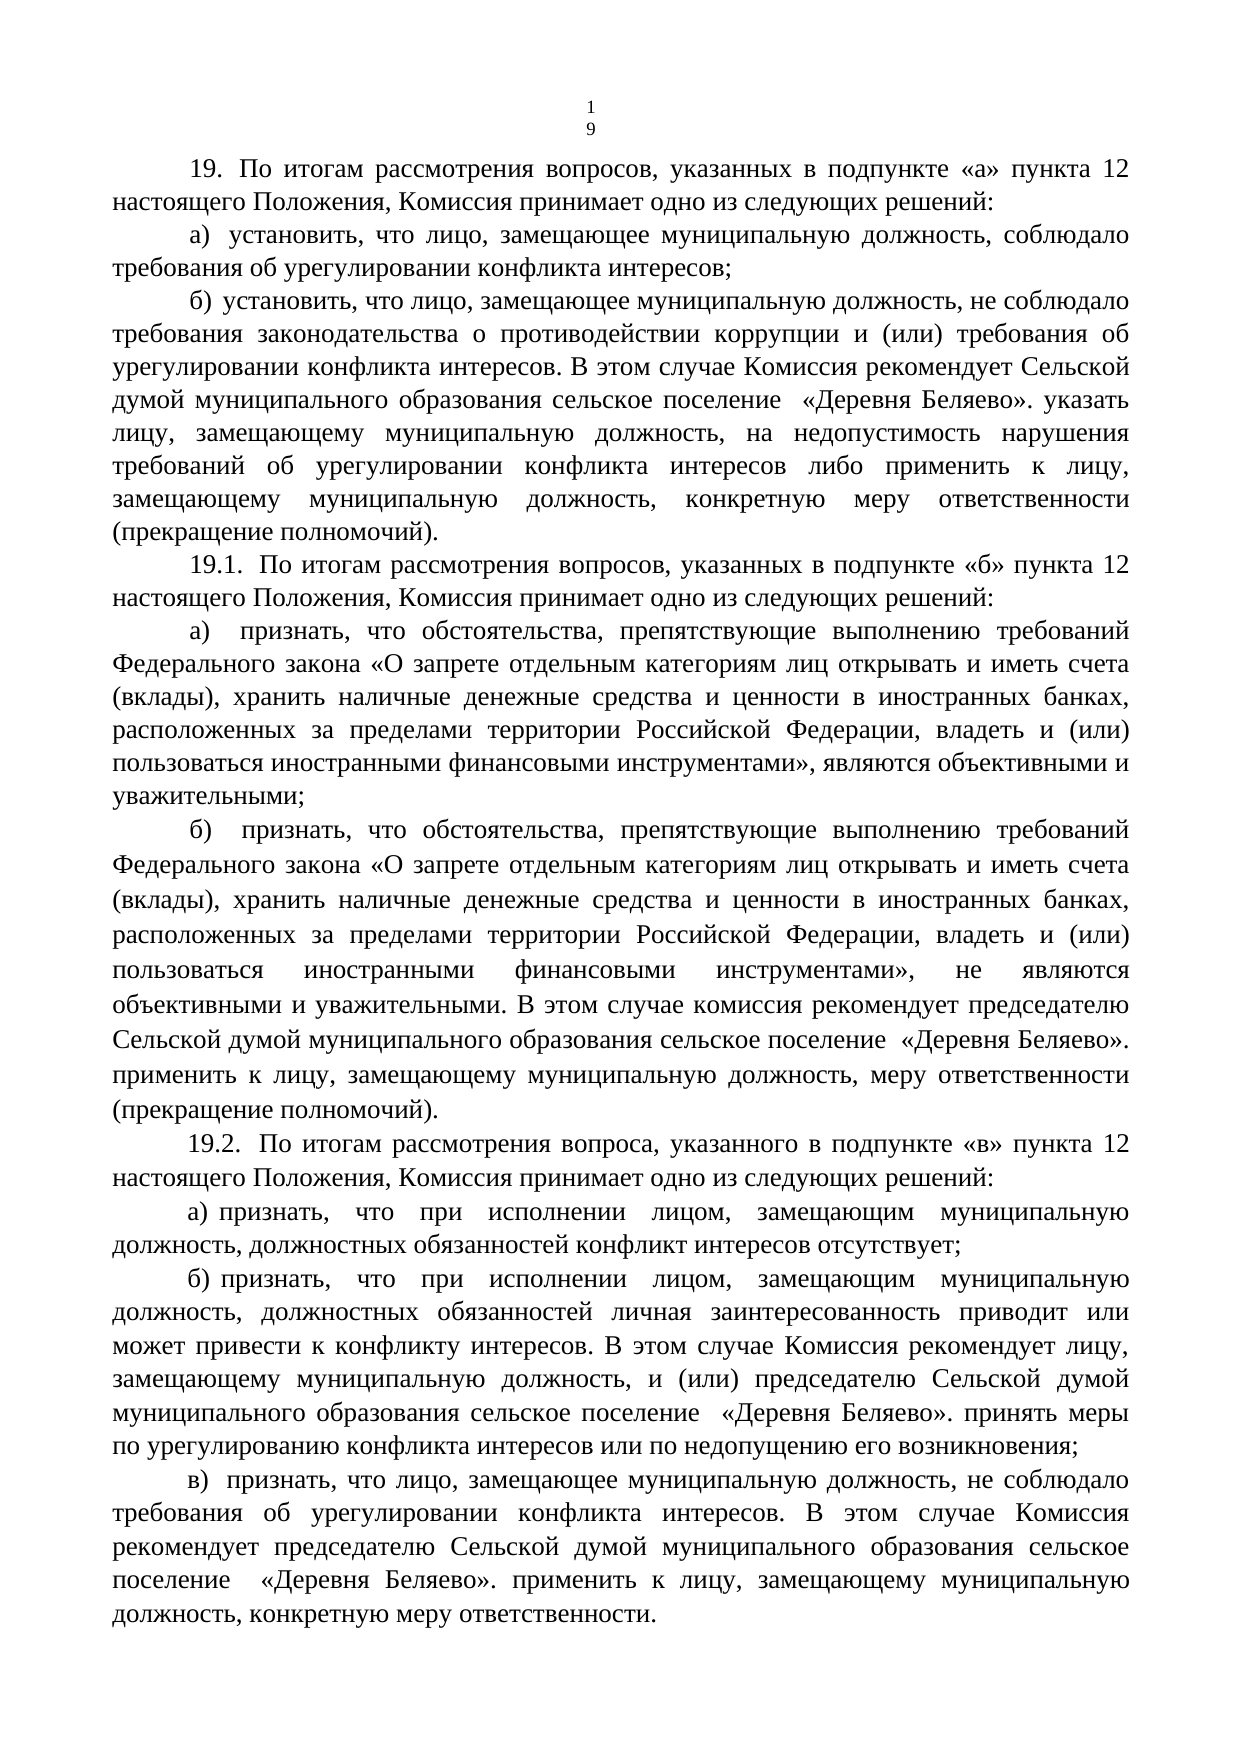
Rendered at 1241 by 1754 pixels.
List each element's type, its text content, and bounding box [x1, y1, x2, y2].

list По итогам рассмотрения вопросов, указанных в подпункте «б» пункта 12 настоящего Положения, Комиссия принимает одно из следующих решений: [112, 547, 1131, 613]
text а) установить, что лицо, замещающее муниципальную должность, соблюдало требования об урегулировании конфликта интересов; [112, 217, 1131, 283]
text а) признать, что при исполнении лицом, замещающим муниципальную должность, должностных обязанностей конфликт интересов отсутствует; [112, 1193, 1131, 1260]
text а) признать, что обстоятельства, препятствующие выполнению требований Федерального закона «О запрете отдельным категориям лиц открывать и иметь счета (вклады), хранить наличные денежные средства и ценности в иностранных банках, расположенных за пределами территории Российской Федерации, владеть и (или) пользоваться иностранными финансовыми инструментами», являются объективными и уважительными; [112, 613, 1131, 811]
text б) установить, что лицо, замещающее муниципальную должность, не соблюдало требования законодательства о противодействии коррупции и (или) требования об урегулировании конфликта интересов. В этом случае Комиссия рекомендует Сельской думой муниципального образования сельское поселение «Деревня Беляево». указать лицу, замещающему муниципальную должность, на недопустимость нарушения требований об урегулировании конфликта интересов либо применить к лицу, замещающему муниципальную должность, конкретную меру ответственности (прекращение полномочий). [112, 283, 1131, 547]
text в) признать, что лицо, замещающее муниципальную должность, не соблюдало требования об урегулировании конфликта интересов. В этом случае Комиссия рекомендует председателю Сельской думой муниципального образования сельское поселение «Деревня Беляево». применить к лицу, замещающему муниципальную должность, конкретную меру ответственности. [112, 1461, 1131, 1629]
text б) признать, что при исполнении лицом, замещающим муниципальную должность, должностных обязанностей личная заинтересованность приводит или может привести к конфликту интересов. В этом случае Комиссия рекомендует лицу, замещающему муниципальную должность, и (или) председателю Сельской думой муниципального образования сельское поселение «Деревня Беляево». принять меры по урегулированию конфликта интересов или по недопущению его возникновения; [112, 1260, 1131, 1461]
list По итогам рассмотрения вопросов, указанных в подпункте «а» пункта 12 настоящего Положения, Комиссия принимает одно из следующих решений: [112, 151, 1131, 217]
list По итогам рассмотрения вопроса, указанного в подпункте «в» пункта 12 настоящего Положения, Комиссия принимает одно из следующих решений: [112, 1126, 1131, 1193]
text б) признать, что обстоятельства, препятствующие выполнению требований Федерального закона «О запрете отдельным категориям лиц открывать и иметь счета (вклады), хранить наличные денежные средства и ценности в иностранных банках, расположенных за пределами территории Российской Федерации, владеть и (или) пользоваться иностранными финансовыми инструментами», не являются объективными и уважительными. В этом случае комиссия рекомендует председателю Сельской думой муниципального образования сельское поселение «Деревня Беляево». применить к лицу, замещающему муниципальную должность, меру ответственности (прекращение полномочий). [112, 811, 1131, 1126]
